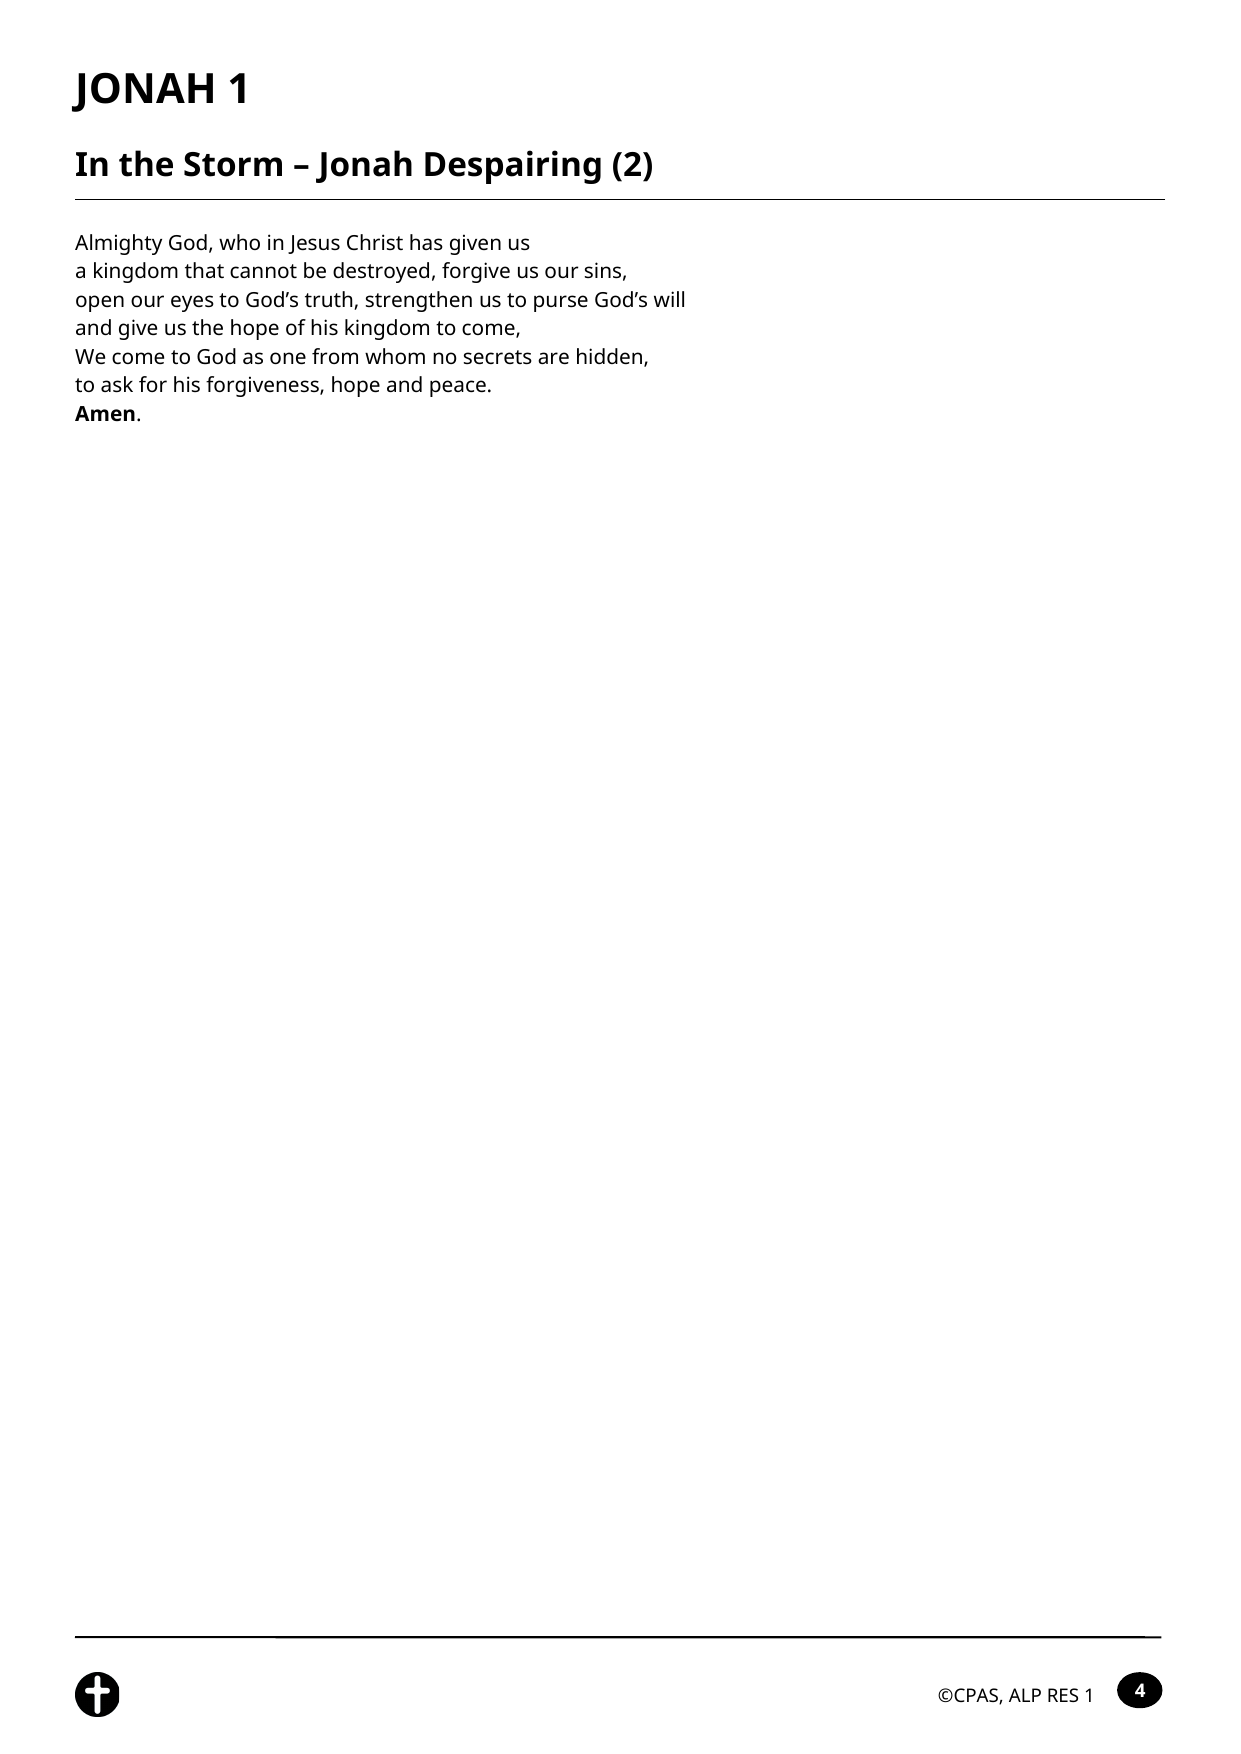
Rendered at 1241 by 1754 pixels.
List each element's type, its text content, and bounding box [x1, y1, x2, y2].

text Almighty God, who in Jesus Christ has given us a kingdom that cannot be destroyed, forgive us our sins, open our eyes to God’s truth, strengthen us to purse God’s will and give us the hope of his kingdom to come, We come to God as one from whom no secrets are hidden, to ask for his forgiveness, hope and peace. [75, 228, 1165, 399]
text Amen. [75, 399, 1165, 427]
picture [75, 1672, 120, 1717]
